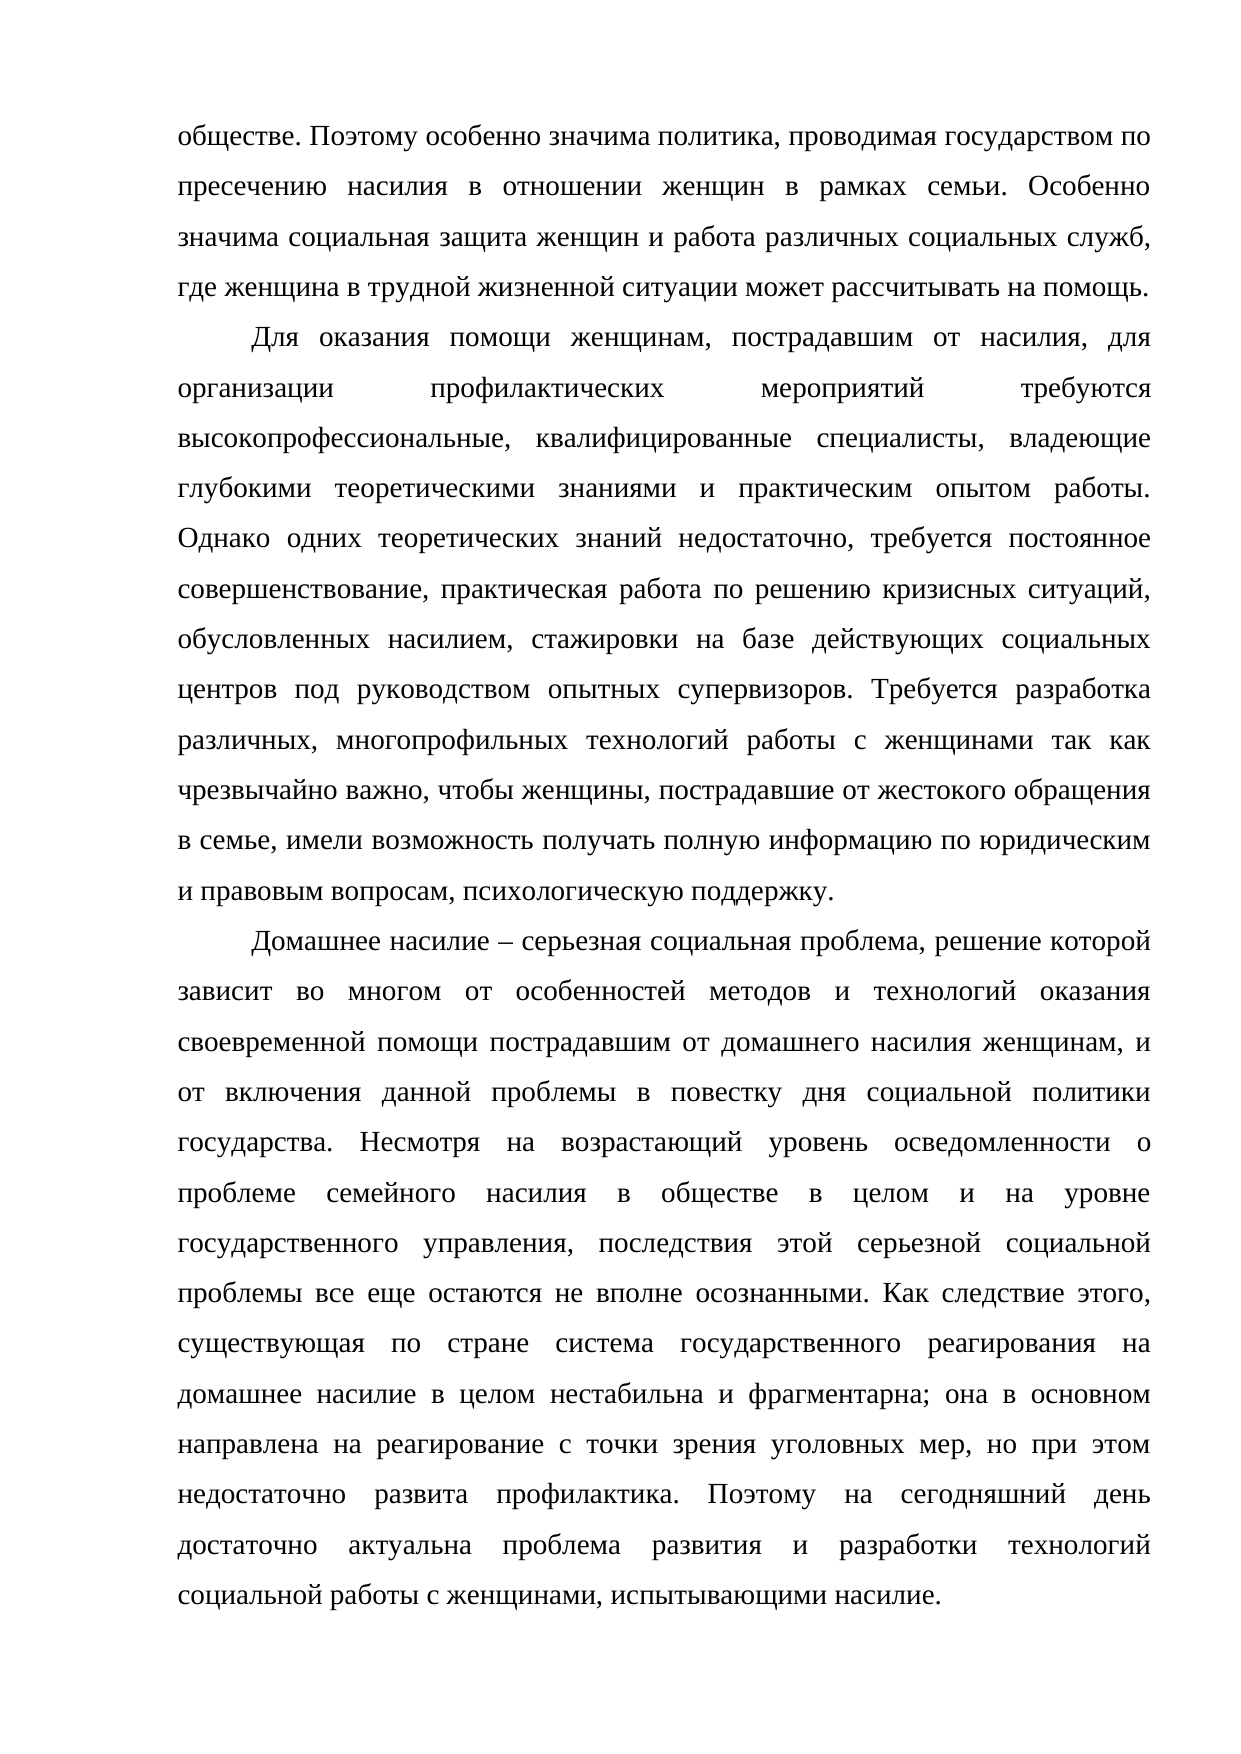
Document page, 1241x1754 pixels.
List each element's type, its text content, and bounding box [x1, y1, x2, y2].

text Для оказания помощи женщинам, пострадавшим от насилия, для организации профилактических мероприятий требуются высокопрофессиональные, квалифицированные специалисты, владеющие глубокими теоретическими знаниями и практическим опытом работы. Однако одних теоретических знаний недостаточно, требуется постоянное совершенствование, практическая работа по решению кризисных ситуаций, обусловленных насилием, стажировки на базе действующих социальных центров под руководством опытных супервизоров. Требуется разработка различных, многопрофильных технологий работы с женщинами так как чрезвычайно важно, чтобы женщины, пострадавшие от жестокого обращения в семье, имели возможность получать полную информацию по юридическим и правовым вопросам, психологическую поддержку. [177, 319, 1152, 906]
text Домашнее насилие – серьезная социальная проблема, решение которой зависит во многом от особенностей методов и технологий оказания своевременной помощи пострадавшим от домашнего насилия женщинам, и от включения данной проблемы в повестку дня социальной политики государства. Несмотря на возрастающий уровень осведомленности о проблеме семейного насилия в обществе в целом и на уровне государственного управления, последствия этой серьезной социальной проблемы все еще остаются не вполне осознанными. Как следствие этого, существующая по стране система государственного реагирования на домашнее насилие в целом нестабильна и фрагментарна; она в основном направлена на реагирование с точки зрения уголовных мер, но при этом недостаточно развита профилактика. Поэтому на сегодняшний день достаточно актуальна проблема развития и разработки технологий социальной работы с женщинами, испытывающими насилие. [177, 923, 1152, 1611]
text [177, 118, 1152, 303]
